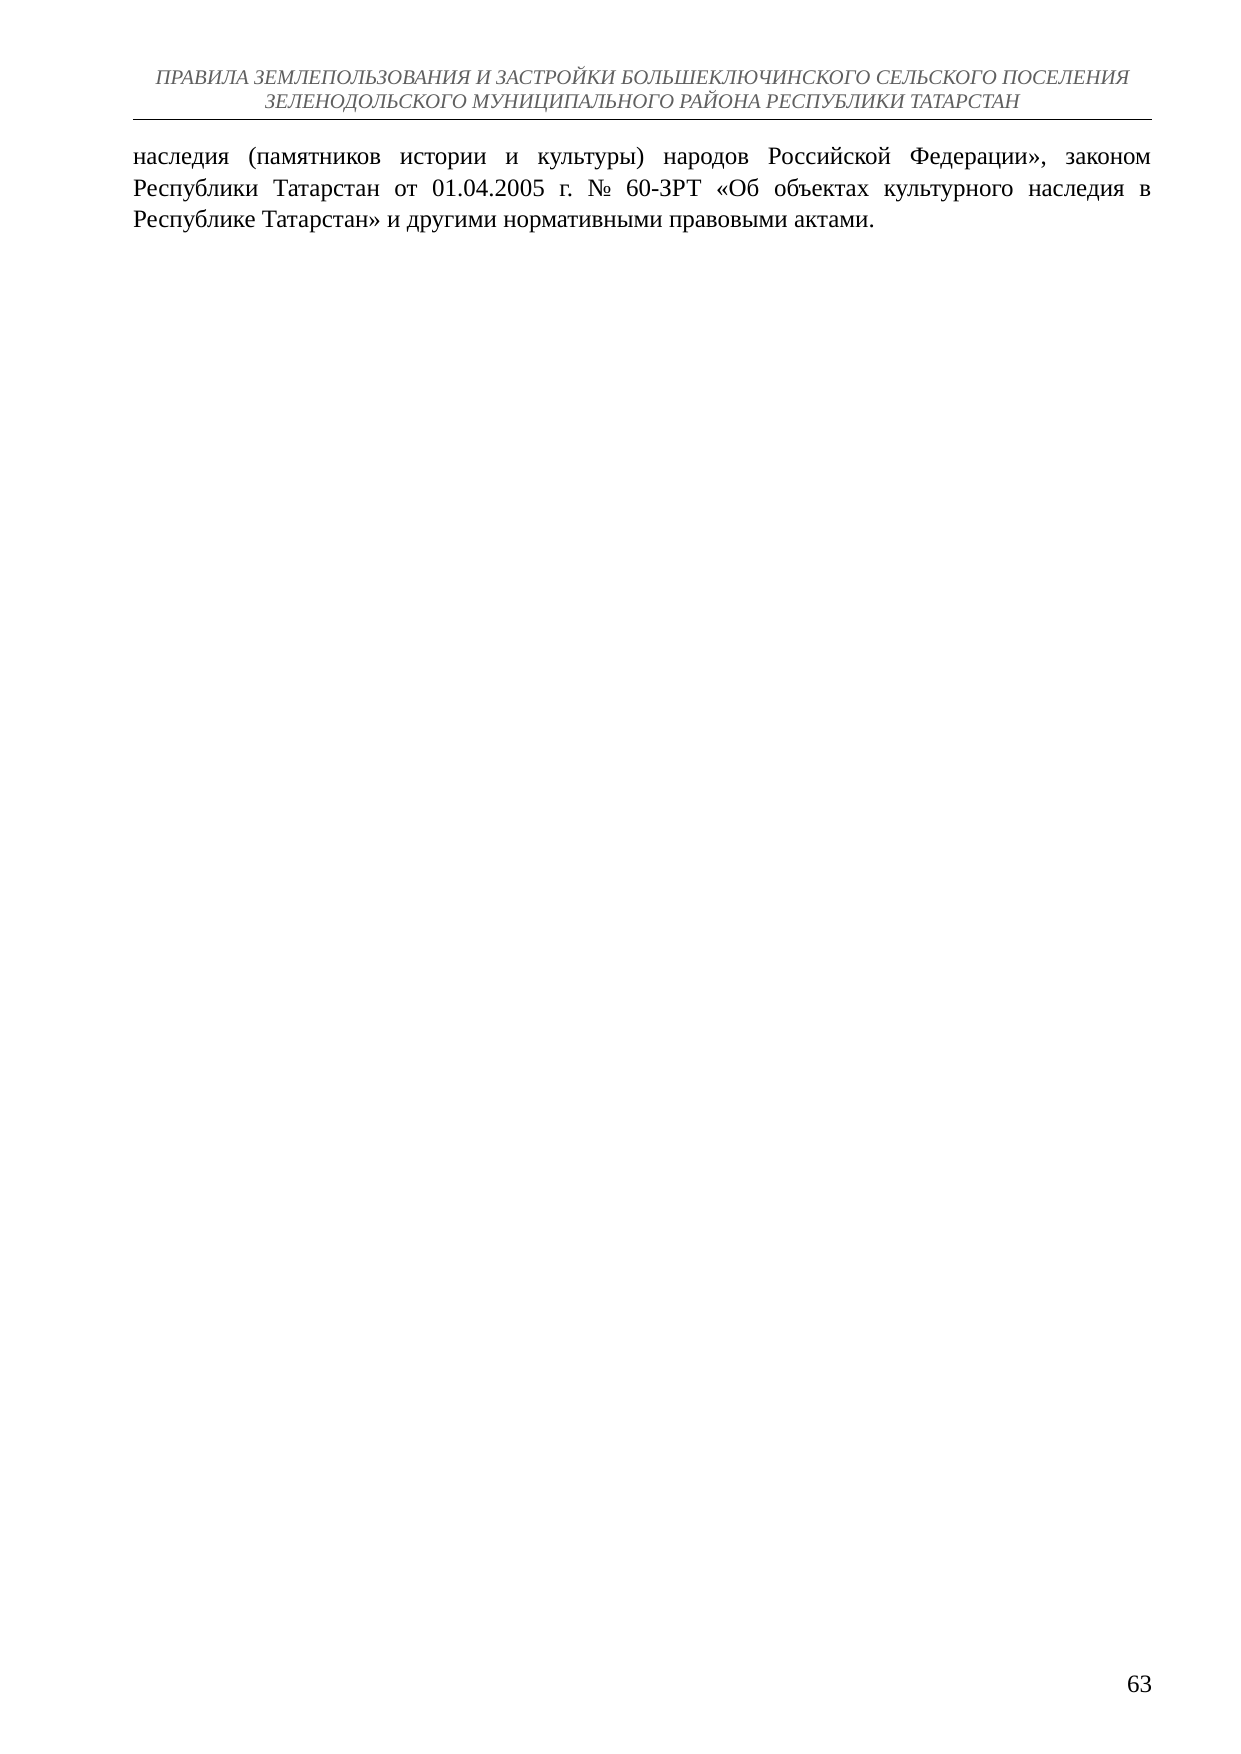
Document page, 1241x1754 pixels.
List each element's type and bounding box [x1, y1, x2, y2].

text [133, 141, 1152, 233]
